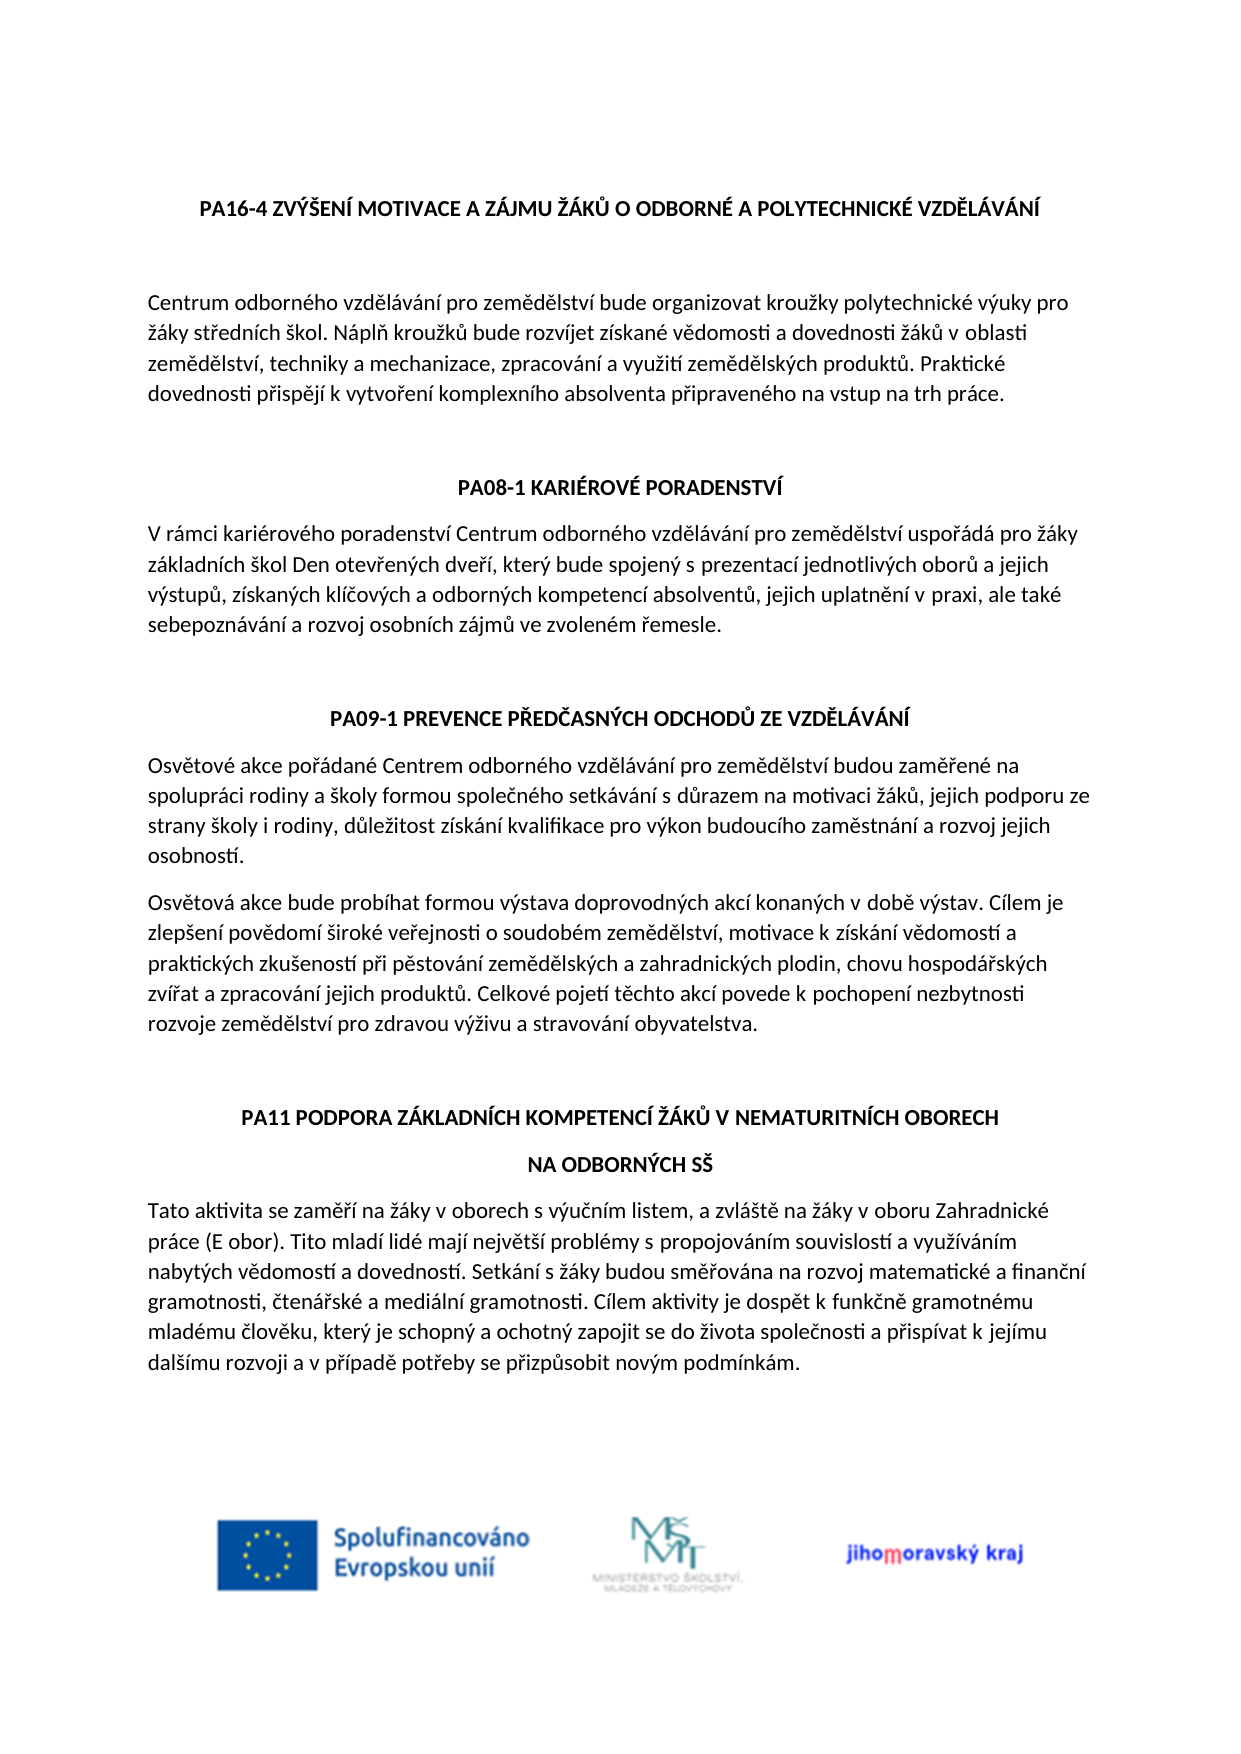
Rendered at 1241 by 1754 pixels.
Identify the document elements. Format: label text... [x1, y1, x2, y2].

text V rámci kariérového poradenství Centrum odborného vzdělávání pro zemědělství uspořádá pro žáky základních škol Den otevřených dveří, který bude spojený s prezentací jednotlivých oborů a jejich výstupů, získaných klíčových a odborných kompetencí absolventů, jejich uplatnění v praxi, ale také sebepoznávání a rozvoj osobních zájmů ve zvoleném řemesle. [148, 519, 1093, 638]
text PA16-4 ZVÝŠENÍ MOTIVACE A ZÁJMU ŽÁKŮ O ODBORNÉ A POLYTECHNICKÉ VZDĚLÁVÁNÍ [148, 194, 1093, 222]
picture [203, 1500, 1038, 1607]
text PA11 PODPORA ZÁKLADNÍCH KOMPETENCÍ ŽÁKŮ V NEMATURITNÍCH OBORECH [148, 1103, 1093, 1131]
text Osvětová akce bude probíhat formou výstava doprovodných akcí konaných v době výstav. Cílem je zlepšení povědomí široké veřejnosti o soudobém zemědělství, motivace k získání vědomostí a praktických zkušeností při pěstování zemědělských a zahradnických plodin, chovu hospodářských zvířat a zpracování jejich produktů. Celkové pojetí těchto akcí povede k pochopení nezbytnosti rozvoje zemědělství pro zdravou výživu a stravování obyvatelstva. [148, 888, 1093, 1037]
text Tato aktivita se zaměří na žáky v oborech s výučním listem, a zvláště na žáky v oboru Zahradnické práce (E obor). Tito mladí lidé mají největší problémy s propojováním souvislostí a využíváním nabytých vědomostí a dovedností. Setkání s žáky budou směřována na rozvoj matematické a finanční gramotnosti, čtenářské a mediální gramotnosti. Cílem aktivity je dospět k funkčně gramotnému mladému člověku, který je schopný a ochotný zapojit se do života společnosti a přispívat k jejímu dalšímu rozvoji a v případě potřeby se přizpůsobit novým podmínkám. [148, 1197, 1093, 1376]
text Osvětové akce pořádané Centrem odborného vzdělávání pro zemědělství budou zaměřené na spolupráci rodiny a školy formou společného setkávání s důrazem na motivaci žáků, jejich podporu ze strany školy i rodiny, důležitost získání kvalifikace pro výkon budoucího zaměstnání a rozvoj jejich osobností. [148, 751, 1093, 869]
text PA09-1 PREVENCE PŘEDČASNÝCH ODCHODŮ ZE VZDĚLÁVÁNÍ [148, 704, 1093, 732]
text Centrum odborného vzdělávání pro zemědělství bude organizovat kroužky polytechnické výuky pro žáky středních škol. Náplň kroužků bude rozvíjet získané vědomosti a dovednosti žáků v oblasti zemědělství, techniky a mechanizace, zpracování a využití zemědělských produktů. Praktické dovednosti přispějí k vytvoření komplexního absolventa připraveného na vstup na trh práce. [148, 288, 1093, 407]
text NA ODBORNÝCH SŠ [148, 1150, 1093, 1178]
text PA08-1 KARIÉROVÉ PORADENSTVÍ [148, 473, 1093, 501]
